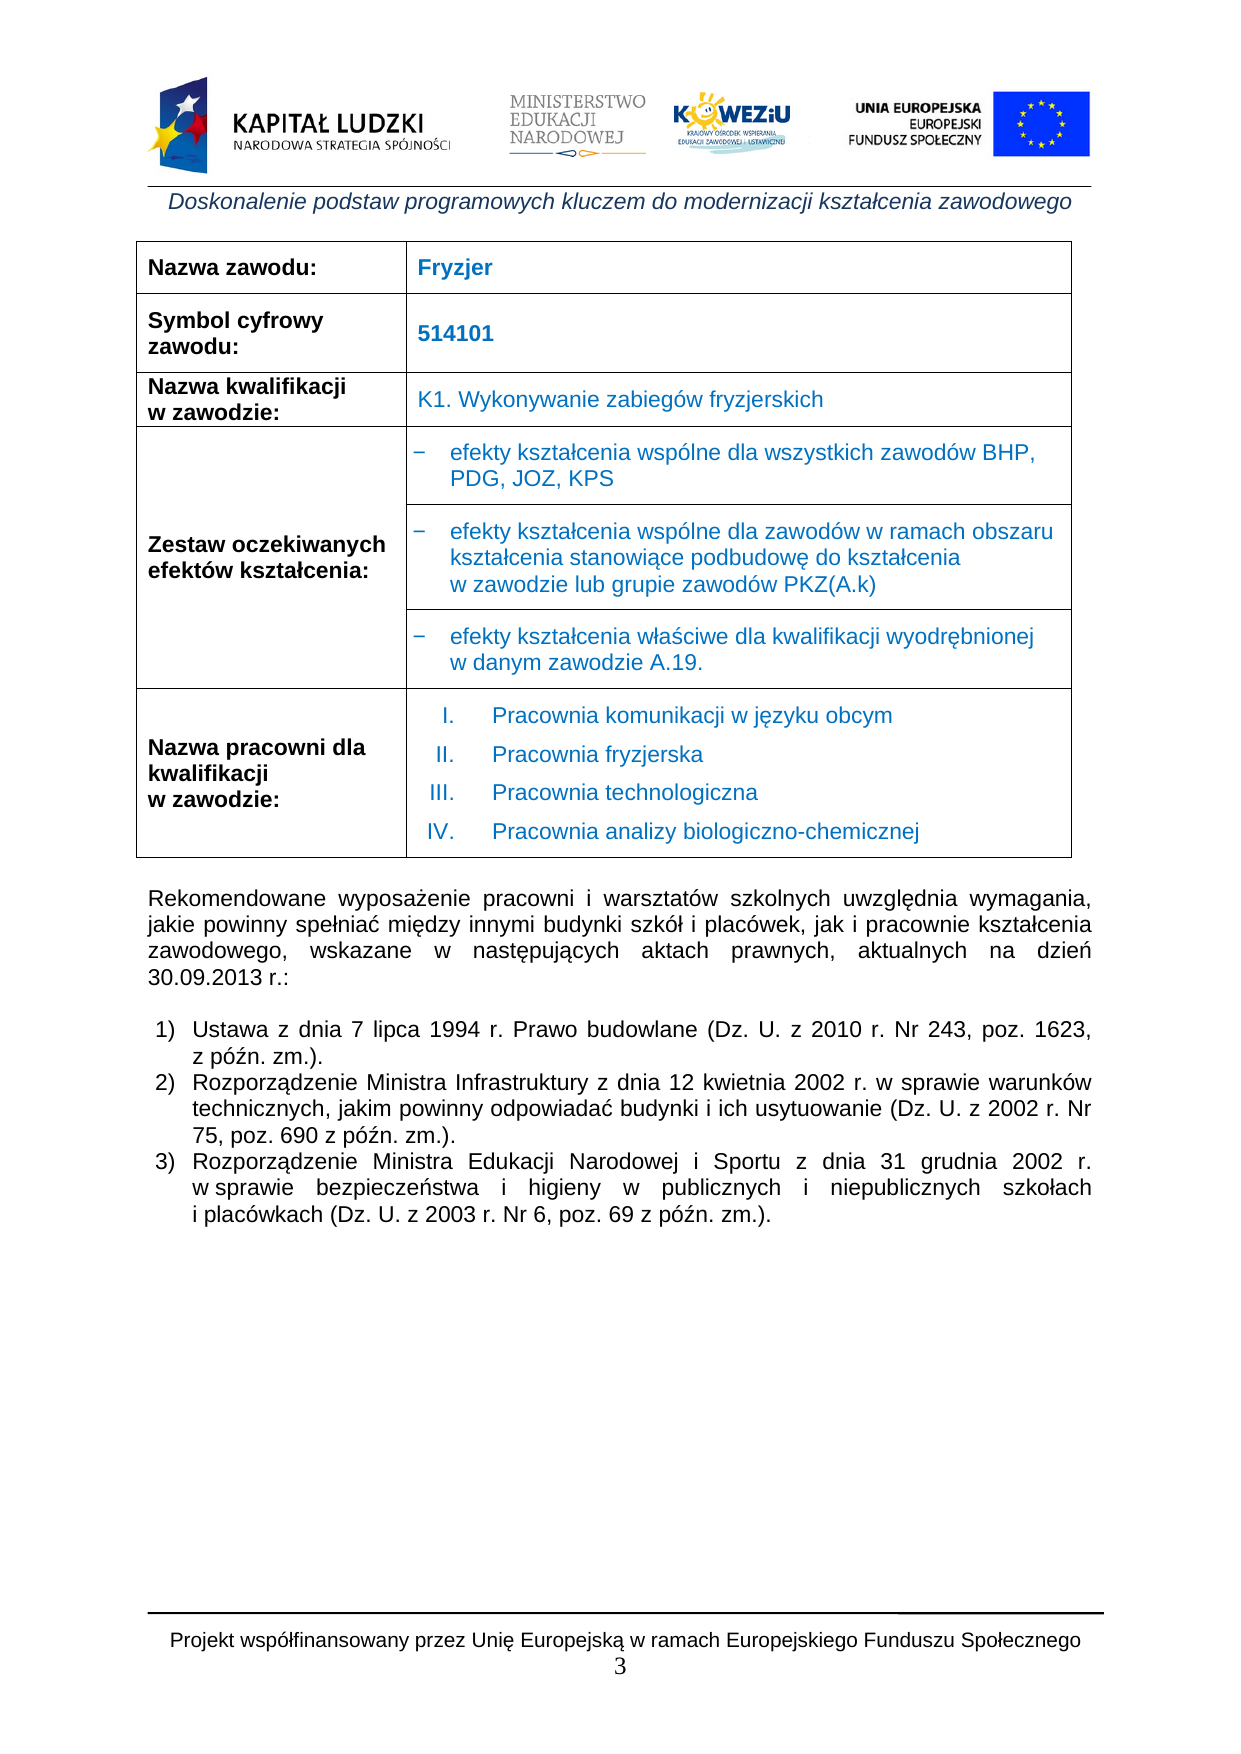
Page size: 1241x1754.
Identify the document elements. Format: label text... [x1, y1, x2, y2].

table_cell Nazwa pracowni dla kwalifikacji w zawodzie: [137, 689, 406, 857]
table_cell Symbol cyfrowy zawodu: [137, 294, 406, 372]
table_cell Nazwa kwalifikacji w zawodzie: [137, 373, 406, 426]
list Ustawa z dnia 7 lipca 1994 r. Prawo budowlane (Dz. U. z 2010 r. Nr 243, poz. 1623, z późn. zm.). [155, 1016, 1092, 1069]
table_cell Zestaw oczekiwanych efektów kształcenia: [137, 427, 406, 688]
table_header Nazwa zawodu: [137, 242, 406, 293]
table_cell 514101 [407, 294, 1071, 372]
text Rekomendowane wyposażenie pracowni i warsztatów szkolnych uwzględnia wymagania, jakie powinny spełniać między innymi budynki szkół i placówek, jak i pracownie kształcenia zawodowego, wskazane w następujących aktach prawnych, aktualnych na dzień 30.09.2013 r.: [148, 884, 1092, 990]
table_cell efekty kształcenia wspólne dla wszystkich zawodów BHP, PDG, JOZ, KPS [407, 427, 1071, 504]
table_cell efekty kształcenia właściwe dla kwalifikacji wyodrębnionej w danym zawodzie A.19. [407, 610, 1071, 688]
table_cell efekty kształcenia wspólne dla zawodów w ramach obszaru kształcenia stanowiące podbudowę do kształcenia w zawodzie lub grupie zawodów PKZ(A.k) [407, 505, 1071, 609]
list Rozporządzenie Ministra Infrastruktury z dnia 12 kwietnia 2002 r. w sprawie warunków technicznych, jakim powinny odpowiadać budynki i ich usytuowanie (Dz. U. z 2002 r. Nr 75, poz. 690 z późn. zm.). [155, 1069, 1092, 1148]
picture [147, 73, 1092, 188]
table_header Fryzjer [407, 242, 1071, 293]
list Rozporządzenie Ministra Edukacji Narodowej i Sportu z dnia 31 grudnia 2002 r. w sprawie bezpieczeństwa i higieny w publicznych i niepublicznych szkołach i placówkach (Dz. U. z 2003 r. Nr 6, poz. 69 z późn. zm.). [155, 1148, 1092, 1227]
table_cell Pracownia komunikacji w języku obcym Pracownia fryzjerska Pracownia technologiczna Pracownia analizy biologiczno-chemicznej [407, 689, 1071, 857]
table_cell K1. Wykonywanie zabiegów fryzjerskich [407, 373, 1071, 426]
